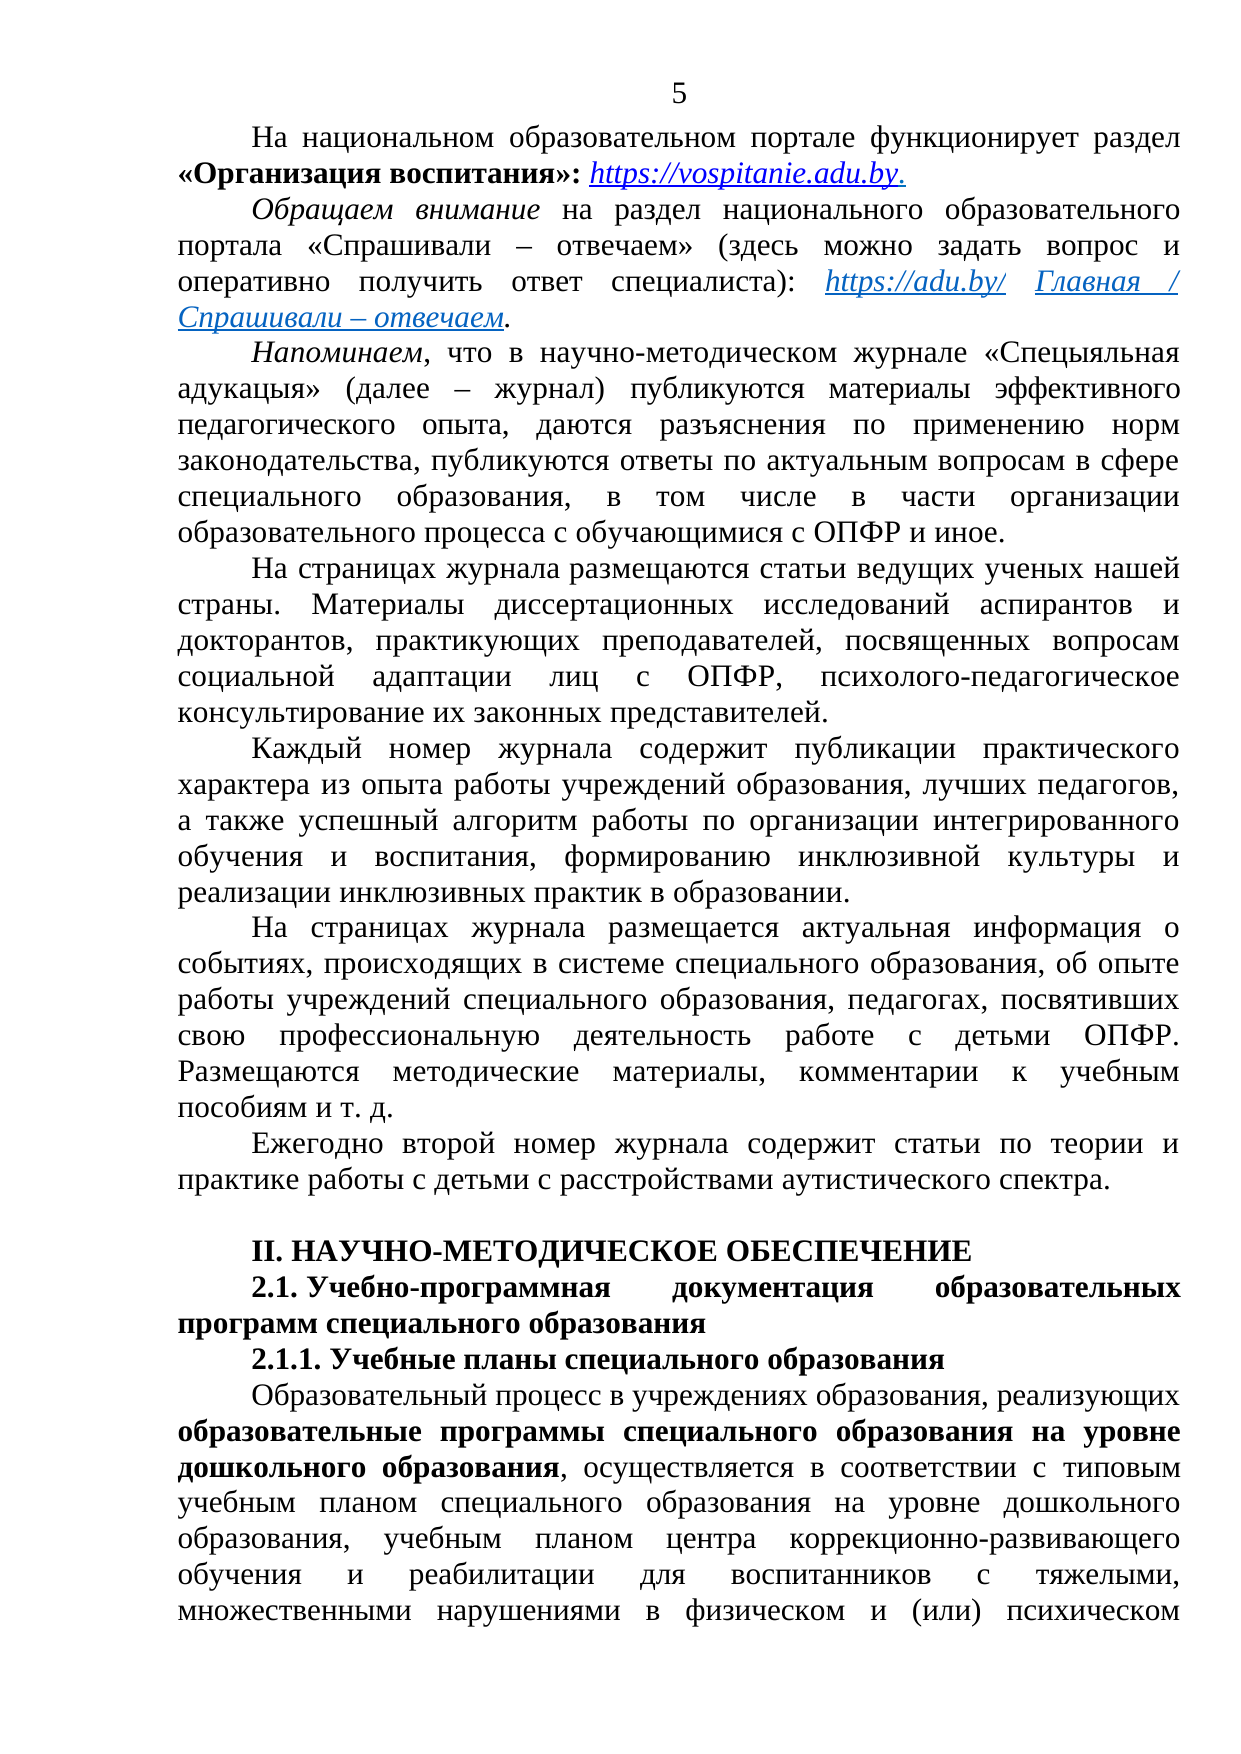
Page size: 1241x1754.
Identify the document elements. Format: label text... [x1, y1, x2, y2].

list Напоминаем, что в научно-методическом журнале «Спецыяльная адукацыя» (далее – журнал) публикуются материалы эффективного педагогического опыта, даются разъяснения по применению норм законодательства, публикуются ответы по актуальным вопросам в сфере специального образования, в том числе в части организации образовательного процесса с обучающимися с ОПФР и иное. [177, 334, 1181, 549]
text 2.1.1. Учебные планы специального образования [177, 1340, 1181, 1376]
text 2.1. Учебно-программная документация образовательных программ специального образования [177, 1268, 1181, 1340]
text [177, 1376, 1181, 1627]
text На страницах журнала размещается актуальная информация о событиях, происходящих в системе специального образования, об опыте работы учреждений специального образования, педагогах, посвятивших свою профессиональную деятельность работе с детьми ОПФР. Размещаются методические материалы, комментарии к учебным пособиям и т. д. [177, 909, 1181, 1124]
text II. НАУЧНО-МЕТОДИЧЕСКОЕ ОБЕСПЕЧЕНИЕ [177, 1232, 1181, 1268]
text На страницах журнала размещаются статьи ведущих ученых нашей страны. Материалы диссертационных исследований аспирантов и докторантов, практикующих преподавателей, посвященных вопросам социальной адаптации лиц с ОПФР, психолого-педагогическое консультирование их законных представителей. [177, 549, 1181, 729]
text Обращаем внимание на раздел национального образовательного портала «Спрашивали – отвечаем» (здесь можно задать вопрос и оперативно получить ответ специалиста): https://adu.by/ Главная / Спрашивали – отвечаем. [177, 190, 1181, 334]
text Ежегодно второй номер журнала содержит статьи по теории и практике работы с детьми с расстройствами аутистического спектра. [177, 1124, 1181, 1196]
text Каждый номер журнала содержит публикации практического характера из опыта работы учреждений образования, лучших педагогов, а также успешный алгоритм работы по организации интегрированного обучения и воспитания, формированию инклюзивной культуры и реализации инклюзивных практик в образовании. [177, 729, 1181, 909]
text На национальном образовательном портале функционирует раздел «Организация воспитания»: https://vospitanie.adu.by. [177, 118, 1181, 190]
